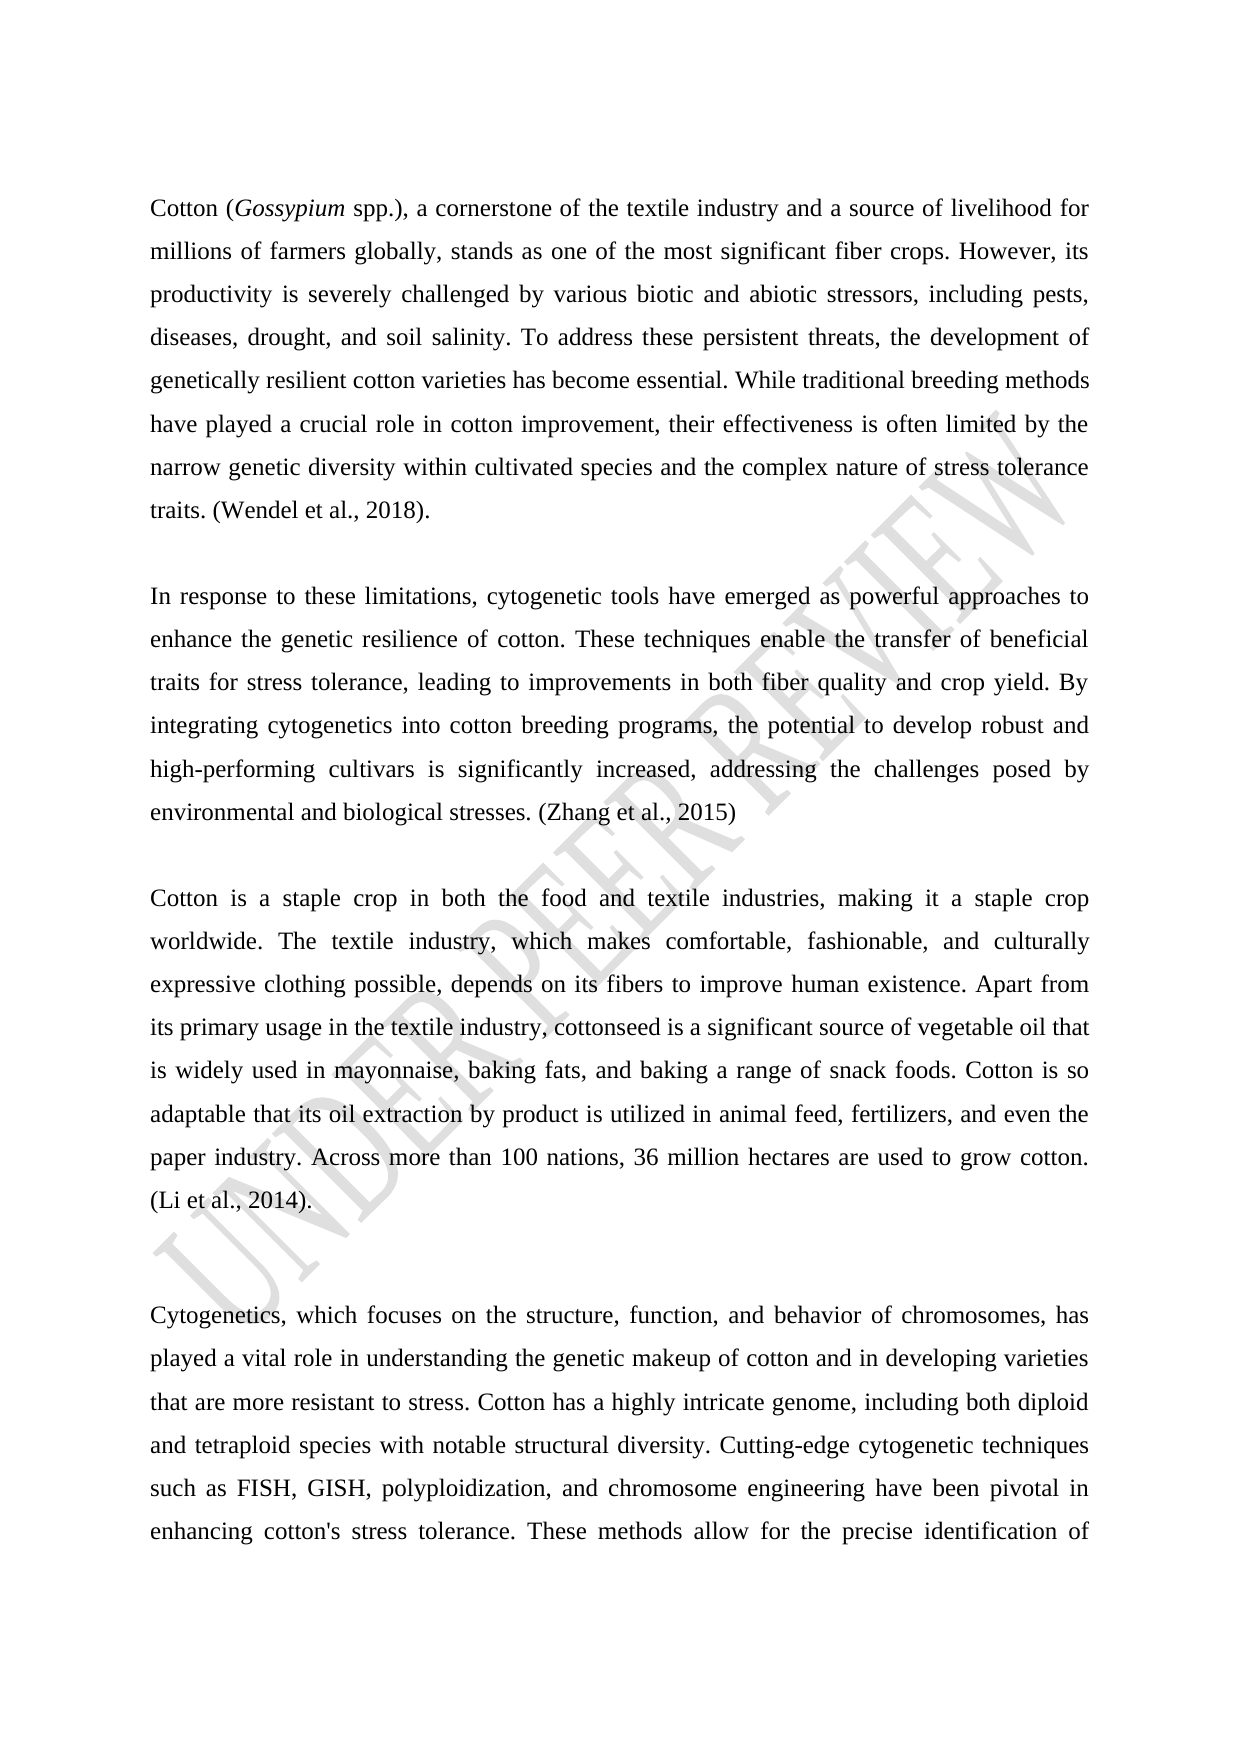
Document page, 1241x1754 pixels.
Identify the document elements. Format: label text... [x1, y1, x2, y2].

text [150, 1300, 1090, 1545]
text In response to these limitations, cytogenetic tools have emerged as powerful approaches to enhance the genetic resilience of cotton. These techniques enable the transfer of beneficial traits for stress tolerance, leading to improvements in both fiber quality and crop yield. By integrating cytogenetics into cotton breeding programs, the potential to develop robust and high-performing cultivars is significantly increased, addressing the challenges posed by environmental and biological stresses. (Zhang et al., 2015) [150, 581, 1090, 826]
text Cotton is a staple crop in both the food and textile industries, making it a staple crop worldwide. The textile industry, which makes comfortable, fashionable, and culturally expressive clothing possible, depends on its fibers to improve human existence. Apart from its primary usage in the textile industry, cottonseed is a significant source of vegetable oil that is widely used in mayonnaise, baking fats, and baking a range of snack foods. Cotton is so adaptable that its oil extraction by product is utilized in animal feed, fertilizers, and even the paper industry. Across more than 100 nations, 36 million hectares are used to grow cotton. (Li et al., 2014). [150, 883, 1090, 1214]
text Cotton (Gossypium spp.), a cornerstone of the textile industry and a source of livelihood for millions of farmers globally, stands as one of the most significant fiber crops. However, its productivity is severely challenged by various biotic and abiotic stressors, including pests, diseases, drought, and soil salinity. To address these persistent threats, the development of genetically resilient cotton varieties has become essential. While traditional breeding methods have played a crucial role in cotton improvement, their effectiveness is often limited by the narrow genetic diversity within cultivated species and the complex nature of stress tolerance traits. (Wendel et al., 2018). [150, 193, 1090, 524]
